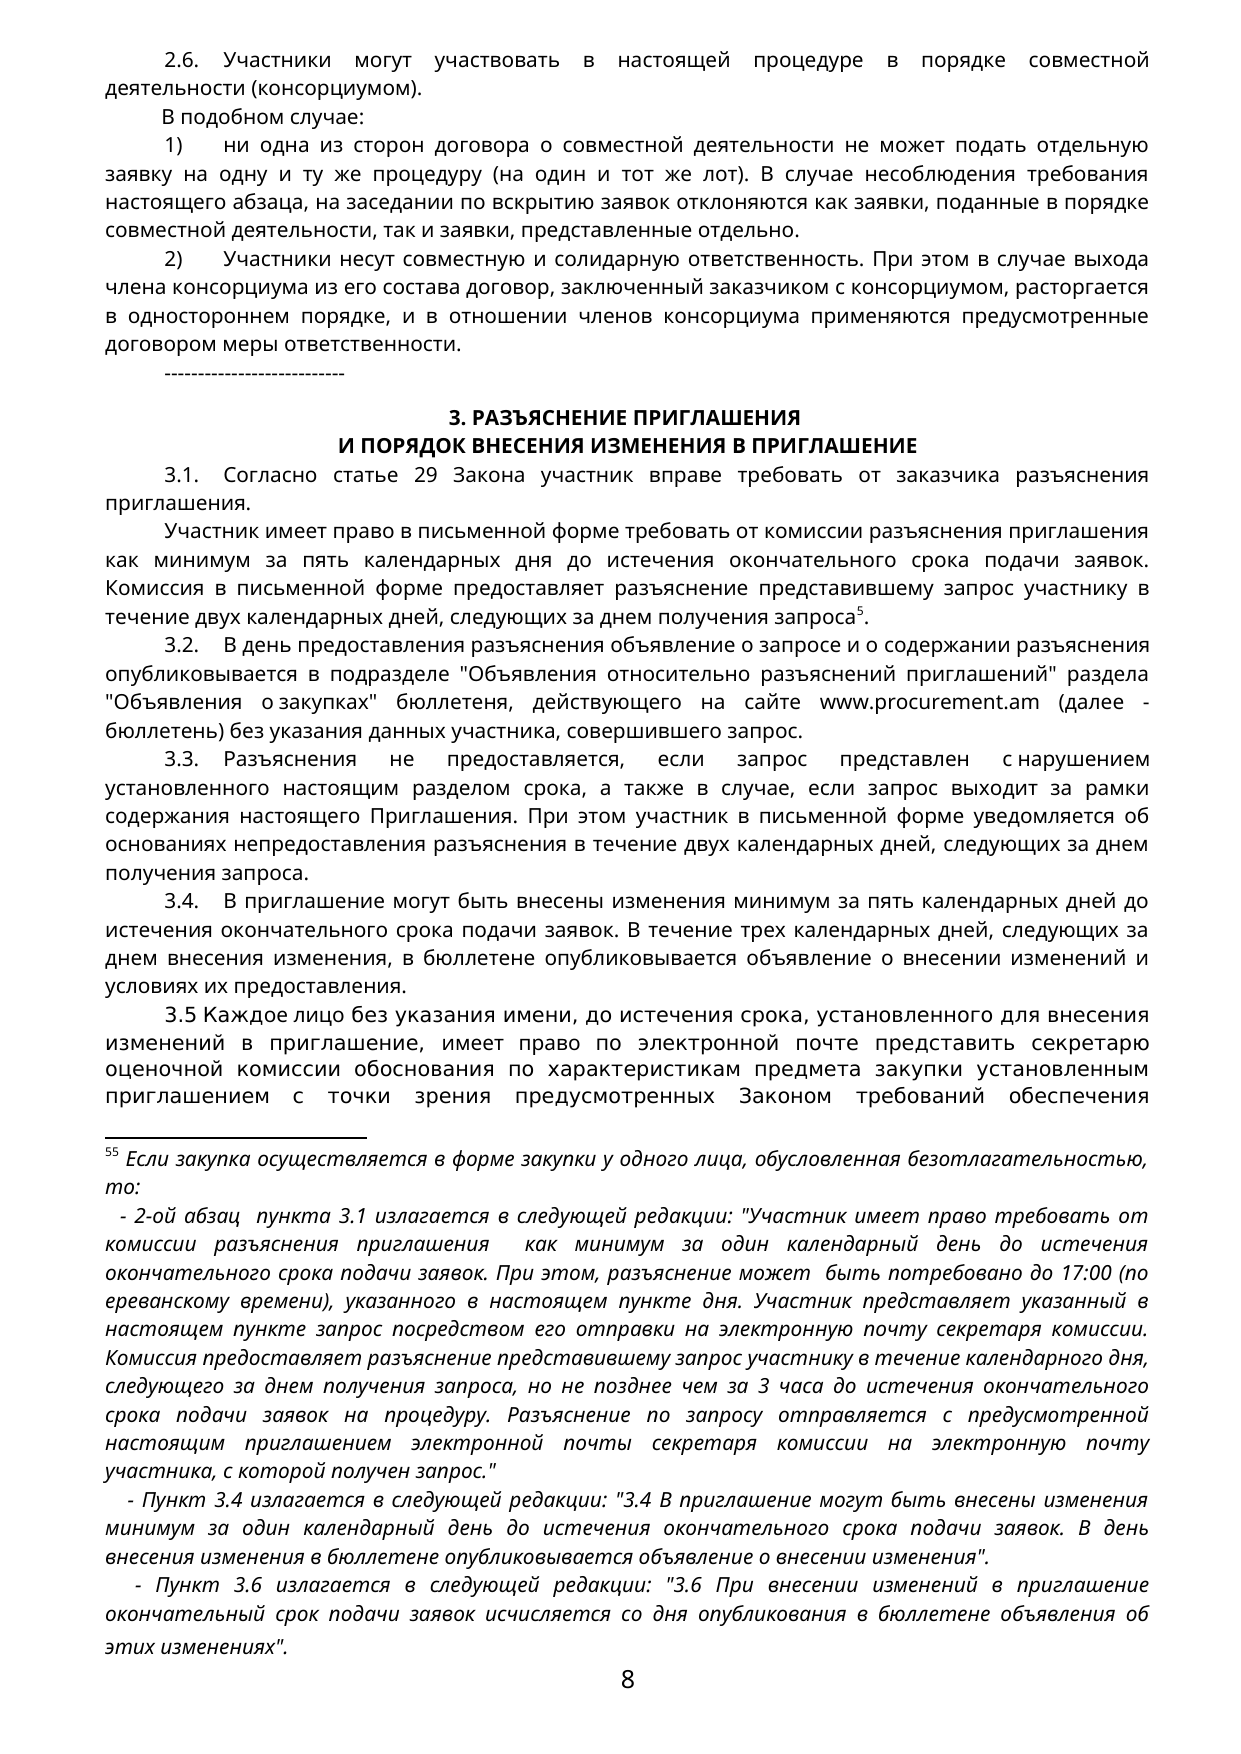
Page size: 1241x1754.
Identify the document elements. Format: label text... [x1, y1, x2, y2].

text В подобном случае: [105, 102, 1150, 130]
text 3.2. В день предоставления разъяснения объявление о запросе и о содержании разъяснения опубликовывается в подразделе "Объявления относительно разъяснений приглашений" раздела "Объявления о закупках" бюллетеня, действующего на сайте www.procurement.am (далее - бюллетень) без указания данных участника, совершившего запрос. [105, 630, 1150, 744]
text 3.1. Согласно статье 29 Закона участник вправе требовать от заказчика разъяснения приглашения. [105, 460, 1150, 517]
text --------------------------- [105, 358, 1150, 386]
text 3. РАЗЪЯСНЕНИЕ ПРИГЛАШЕНИЯ И ПОРЯДОК ВНЕСЕНИЯ ИЗМЕНЕНИЯ В ПРИГЛАШЕНИЕ [105, 403, 1150, 460]
text Участник имеет право в письменной форме требовать от комиссии разъяснения приглашения как минимум за пять календарных дня до истечения окончательного срока подачи заявок. Комиссия в письменной форме предоставляет разъяснение представившему запрос участнику в течение двух календарных дней, следующих за днем получения запроса5. [105, 517, 1150, 630]
text 1) ни одна из сторон договора о совместной деятельности не может подать отдельную заявку на одну и ту же процедуру (на один и тот же лот). В случае несоблюдения требования настоящего абзаца, на заседании по вскрытию заявок отклоняются как заявки, поданные в порядке совместной деятельности, так и заявки, представленные отдельно. [105, 130, 1150, 244]
text 3.3. Разъяснения не предоставляется, если запрос представлен с нарушением установленного настоящим разделом срока, а также в случае, если запрос выходит за рамки содержания настоящего Приглашения. При этом участник в письменной форме уведомляется об основаниях непредоставления разъяснения в течение двух календарных дней, следующих за днем получения запроса. [105, 744, 1150, 886]
text 2) Участники несут совместную и солидарную ответственность. При этом в случае выхода члена консорциума из его состава договор, заключенный заказчиком с консорциумом, расторгается в одностороннем порядке, и в отношении членов консорциума применяются предусмотренные договором меры ответственности. [105, 244, 1150, 358]
text 3.4. В приглашение могут быть внесены изменения минимум за пять календарных дней до истечения окончательного срока подачи заявок. В течение трех календарных дней, следующих за днем внесения изменения, в бюллетене опубликовывается объявление о внесении изменений и условиях их предоставления. [105, 886, 1150, 1000]
text 2.6. Участники могут участвовать в настоящей процедуре в порядке совместной деятельности (консорциумом). [105, 45, 1150, 102]
text 3.5 Каждое лицо без указания имени, до истечения срока, установленного для внесения изменений в приглашение, имеет право по электронной почте представить секретарю оценочной комиссии обоснования по характеристикам предмета закупки установленным приглашением с точки зрения предусмотренных Законом требований обеспечения конкуренции и исключения дискриминации. В случае признания представленных обоснований приемлемыми оценочная комиссия в установленный срок вносит обусловленные ими изменения в приглашение. [105, 1000, 1150, 1110]
